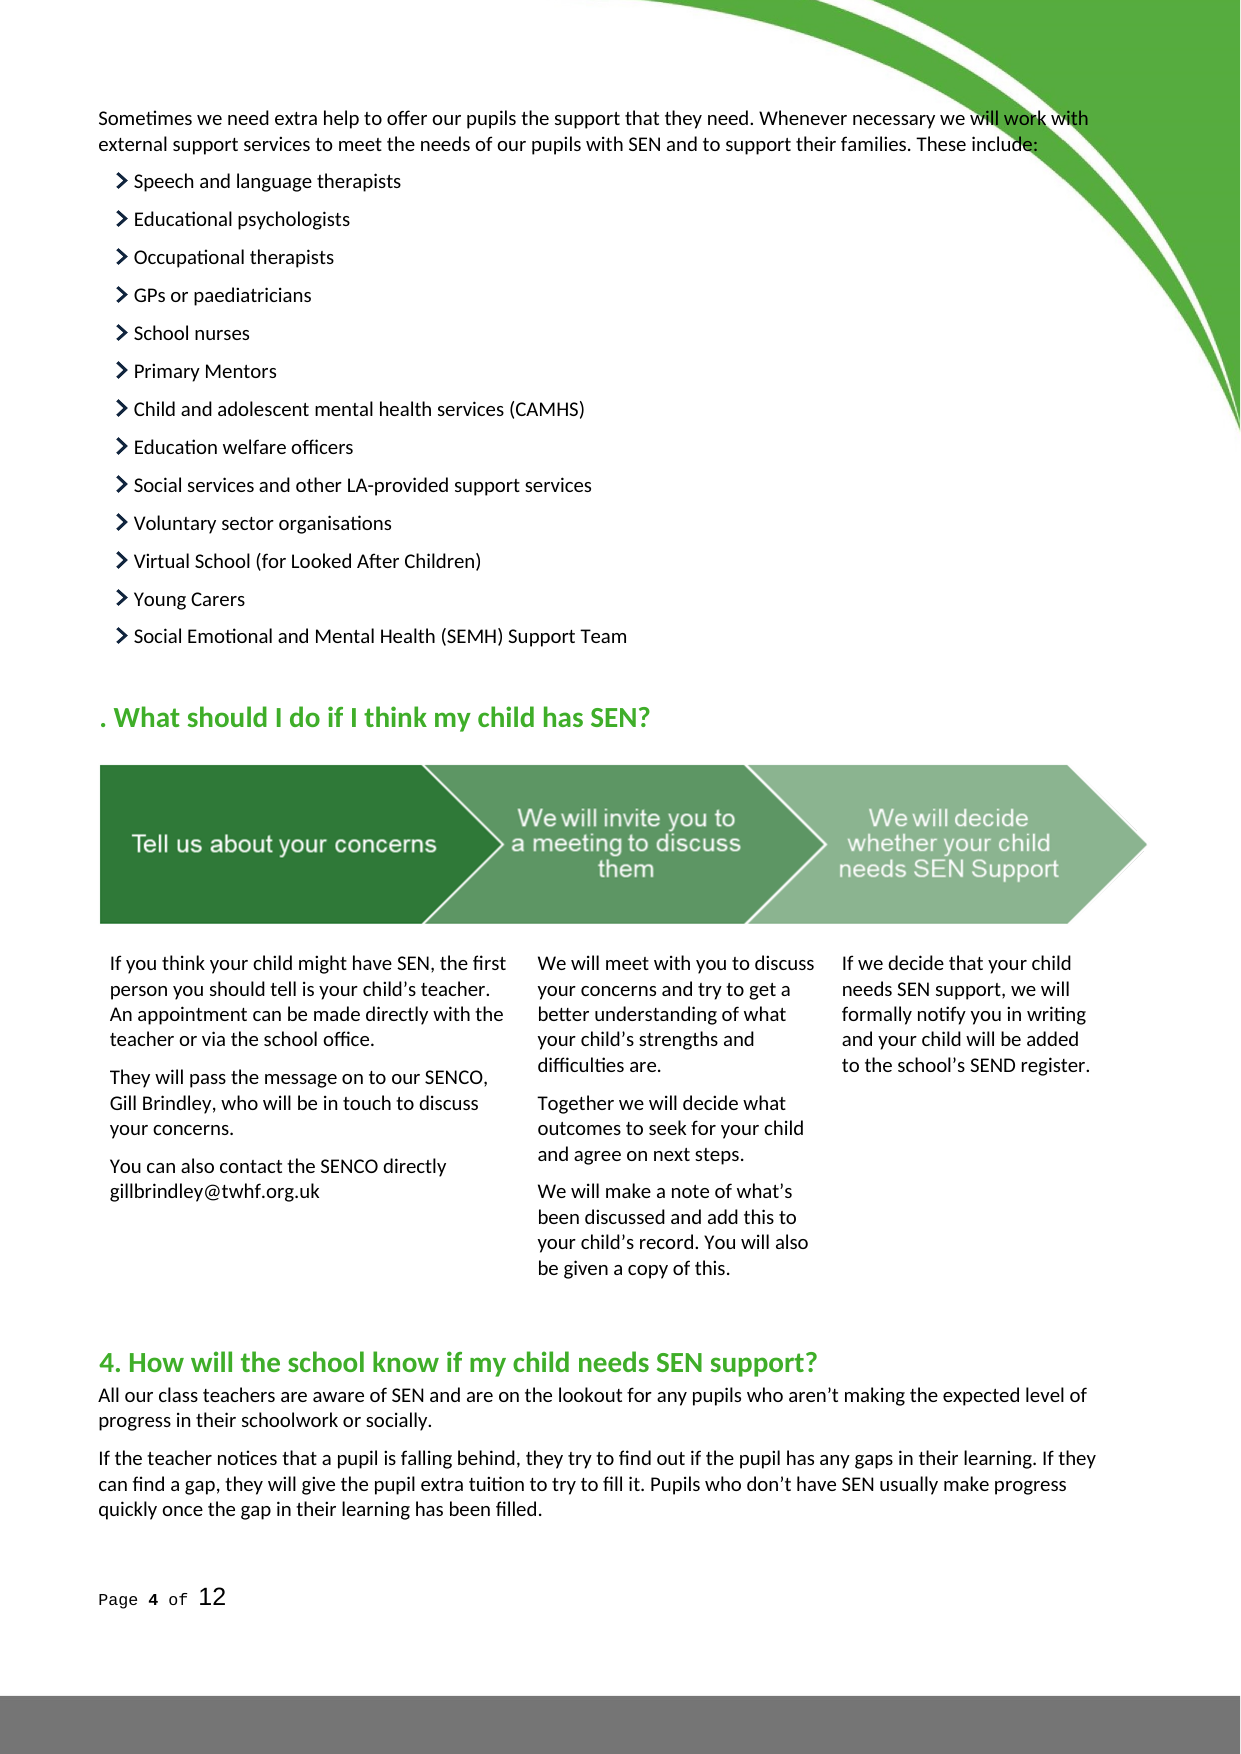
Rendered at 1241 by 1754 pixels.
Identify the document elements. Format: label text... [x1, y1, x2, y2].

text Occupational therapists [116, 244, 1107, 270]
picture [0, 0, 1241, 1754]
table_header If we decide that your child needs SEN support, we will formally notify you in writing and your child will be added to the school’s SEND register. [832, 940, 1105, 1303]
text All our class teachers are aware of SEN and are on the lookout for any pupils who aren’t making the expected level of progress in their schoolwork or socially. [98, 1382, 1107, 1433]
text Social services and other LA-provided support services [116, 472, 1107, 497]
text Social Emotional and Mental Health (SEMH) Support Team [116, 624, 1107, 649]
table_header If you think your child might have SEN, the first person you should tell is your child’s teacher. An appointment can be made directly with the teacher or via the school office. They will pass the message on to our SENCO, Gill Brindley, who will be in touch to discuss your concerns. You can also contact the SENCO directly gillbrindley@twhf.org.uk [100, 940, 526, 1303]
subtitle 4. How will the school know if my child needs SEN support? [99, 1344, 1107, 1379]
subtitle . What should I do if I think my child has SEN? [99, 699, 1107, 735]
text If the teacher notices that a pupil is falling behind, they try to find out if the pupil has any gaps in their learning. If they can find a gap, they will give the pupil extra tuition to try to fill it. Pupils who don’t have SEN usually make progress quickly once the gap in their learning has been filled. [98, 1446, 1107, 1522]
text Child and adolescent mental health services (CAMHS) [116, 396, 1107, 422]
text Primary Mentors [116, 358, 1107, 384]
text Educational psychologists [116, 207, 1107, 232]
text School nurses [116, 320, 1107, 346]
text Speech and language therapists [116, 169, 1107, 194]
table_header We will meet with you to discuss your concerns and try to get a better understanding of what your child’s strengths and difficulties are. Together we will decide what outcomes to seek for your child and agree on next steps. We will make a note of what’s been discussed and add this to your child’s record. You will also be given a copy of this. [528, 940, 830, 1303]
text Young Carers [116, 586, 1107, 611]
text Sometimes we need extra help to offer our pupils the support that they need. Whenever necessary we will work with external support services to meet the needs of our pupils with SEN and to support their families. These include: [98, 105, 1107, 156]
text Virtual School (for Looked After Children) [116, 548, 1107, 573]
text Education welfare officers [116, 434, 1107, 459]
text GPs or paediatricians [116, 282, 1107, 308]
text Voluntary sector organisations [116, 510, 1107, 535]
